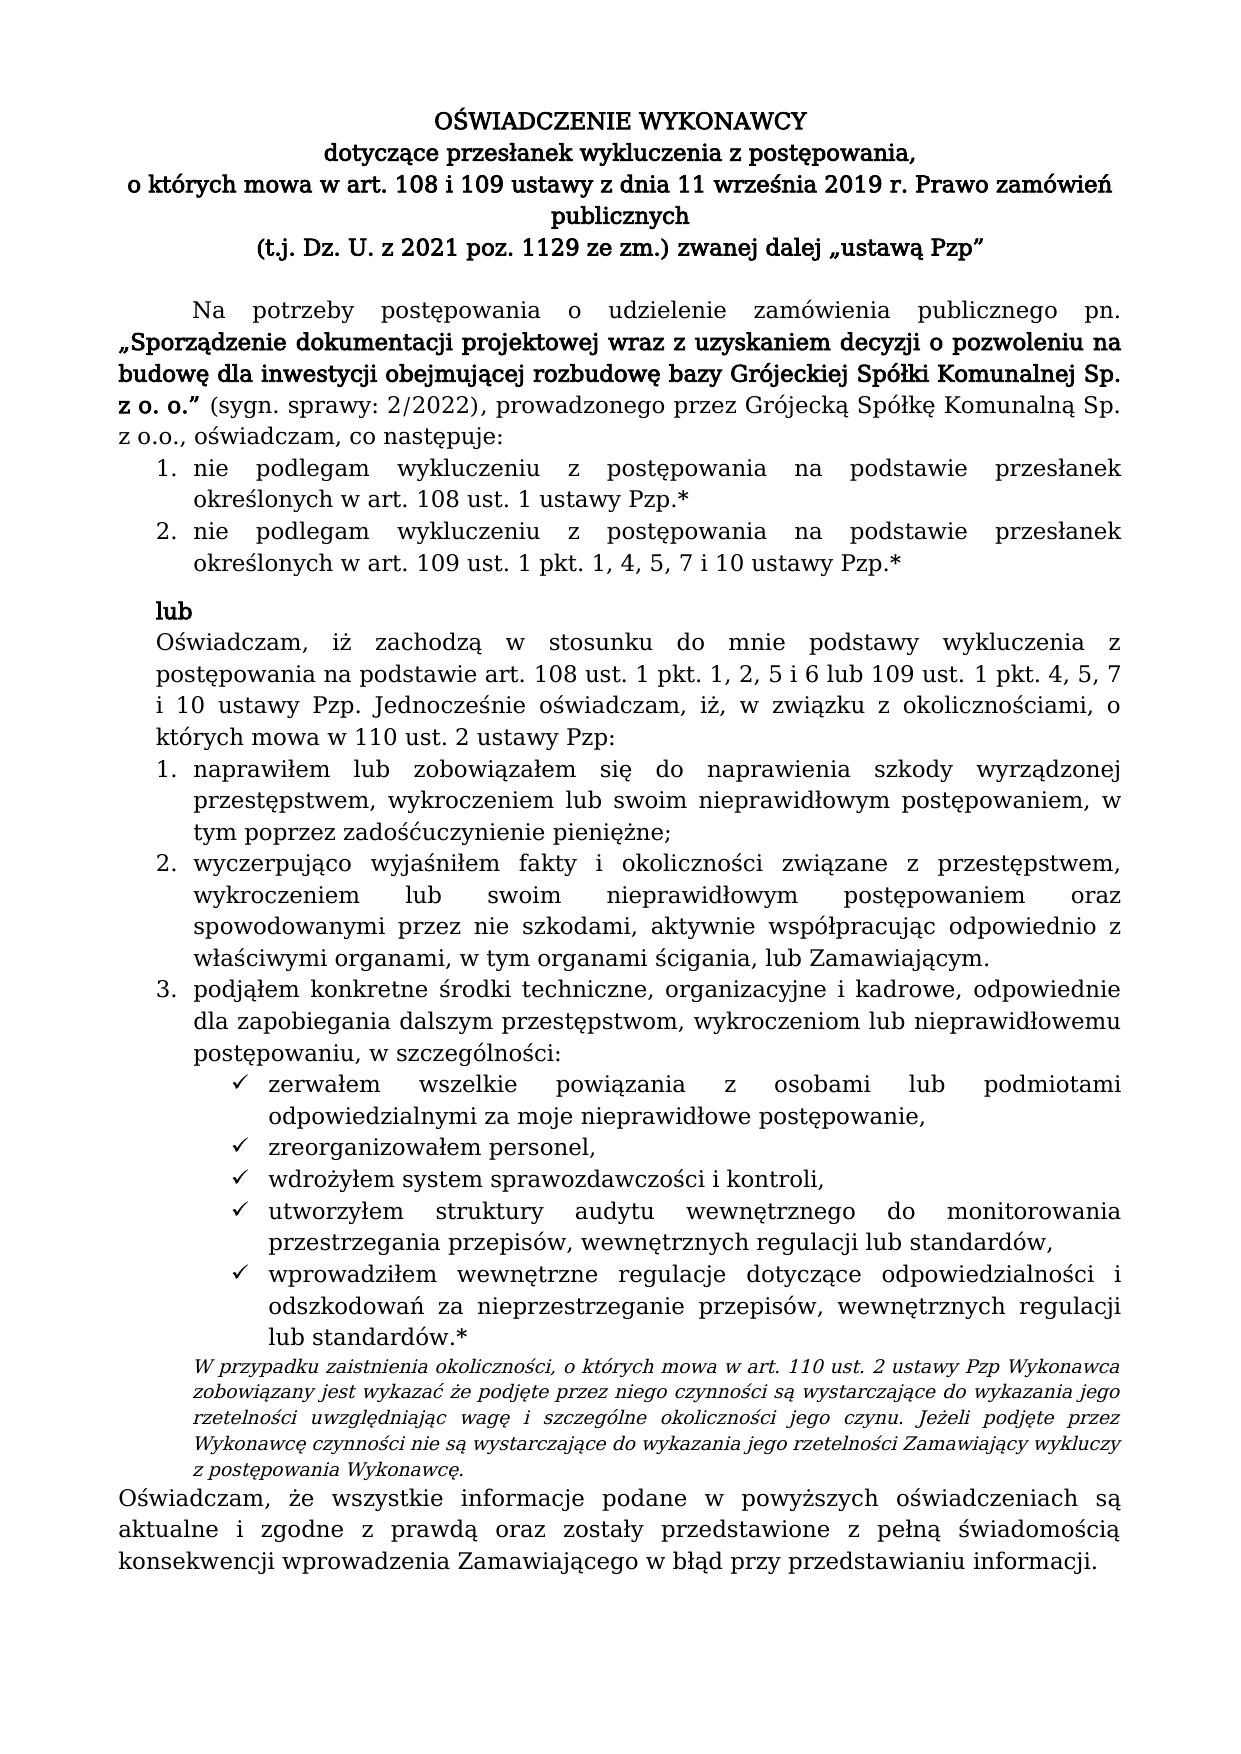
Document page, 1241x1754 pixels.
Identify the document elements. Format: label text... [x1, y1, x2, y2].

text o których mowa w art. 108 i 109 ustawy z dnia 11 września 2019 r. Prawo zamówień publicznych [118, 169, 1122, 228]
list wdrożyłem system sprawozdawczości i kontroli, [231, 1165, 1122, 1192]
list zerwałem wszelkie powiązania z osobami lub podmiotami odpowiedzialnymi za moje nieprawidłowe postępowanie, [231, 1070, 1122, 1129]
text Oświadczam, że wszystkie informacje podane w powyższych oświadczeniach są aktualne i zgodne z prawdą oraz zostały przedstawione z pełną świadomością konsekwencji wprowadzenia Zamawiającego w błąd przy przedstawianiu informacji. [118, 1484, 1122, 1574]
text Na potrzeby postępowania o udzielenie zamówienia publicznego pn. „Sporządzenie dokumentacji projektowej wraz z uzyskaniem decyzji o pozwoleniu na budowę dla inwestycji obejmującej rozbudowę bazy Grójeckiej Spółki Komunalnej Sp. z o. o.” (sygn. sprawy: 2/2022), prowadzonego przez Grójecką Spółkę Komunalną Sp. z o.o., oświadczam, co następuje: [118, 296, 1122, 449]
list utworzyłem struktury audytu wewnętrznego do monitorowania przestrzegania przepisów, wewnętrznych regulacji lub standardów, [231, 1196, 1122, 1256]
text W przypadku zaistnienia okoliczności, o których mowa w art. 110 ust. 2 ustawy Pzp Wykonawca zobowiązany jest wykazać że podjęte przez niego czynności są wystarczające do wykazania jego rzetelności uwzględniając wagę i szczególne okoliczności jego czynu. Jeżeli podjęte przez Wykonawcę czynności nie są wystarczające do wykazania jego rzetelności Zamawiający wykluczy z postępowania Wykonawcę. [192, 1354, 1122, 1480]
list nie podlegam wykluczeniu z postępowania na podstawie przesłanek określonych w art. 108 ust. 1 ustawy Pzp.* [156, 453, 1122, 513]
text lub [118, 596, 1122, 624]
list naprawiłem lub zobowiązałem się do naprawienia szkody wyrządzonej przestępstwem, wykroczeniem lub swoim nieprawidłowym postępowaniem, w tym poprzez zadośćuczynienie pieniężne; [156, 754, 1122, 845]
text (t.j. Dz. U. z 2021 poz. 1129 ze zm.) zwanej dalej „ustawą Pzp” [118, 233, 1122, 260]
list zreorganizowałem personel, [231, 1133, 1122, 1161]
list wprowadziłem wewnętrzne regulacje dotyczące odpowiedzialności i odszkodowań za nieprzestrzeganie przepisów, wewnętrznych regulacji lub standardów.* [231, 1260, 1122, 1350]
list podjąłem konkretne środki techniczne, organizacyjne i kadrowe, odpowiednie dla zapobiegania dalszym przestępstwom, wykroczeniom lub nieprawidłowemu postępowaniu, w szczególności: [156, 975, 1122, 1066]
text Oświadczam, iż zachodzą w stosunku do mnie podstawy wykluczenia z postępowania na podstawie art. 108 ust. 1 pkt. 1, 2, 5 i 6 lub 109 ust. 1 pkt. 4, 5, 7 i 10 ustawy Pzp. Jednocześnie oświadczam, iż, w związku z okolicznościami, o których mowa w 110 ust. 2 ustawy Pzp: [156, 628, 1122, 750]
list nie podlegam wykluczeniu z postępowania na podstawie przesłanek określonych w art. 109 ust. 1 pkt. 1, 4, 5, 7 i 10 ustawy Pzp.* [156, 517, 1122, 576]
list wyczerpująco wyjaśniłem fakty i okoliczności związane z przestępstwem, wykroczeniem lub swoim nieprawidłowym postępowaniem oraz spowodowanymi przez nie szkodami, aktywnie współpracując odpowiednio z właściwymi organami, w tym organami ścigania, lub Zamawiającym. [156, 849, 1122, 971]
text dotyczące przesłanek wykluczenia z postępowania, [118, 138, 1122, 165]
text OŚWIADCZENIE WYKONAWCY [118, 106, 1122, 134]
